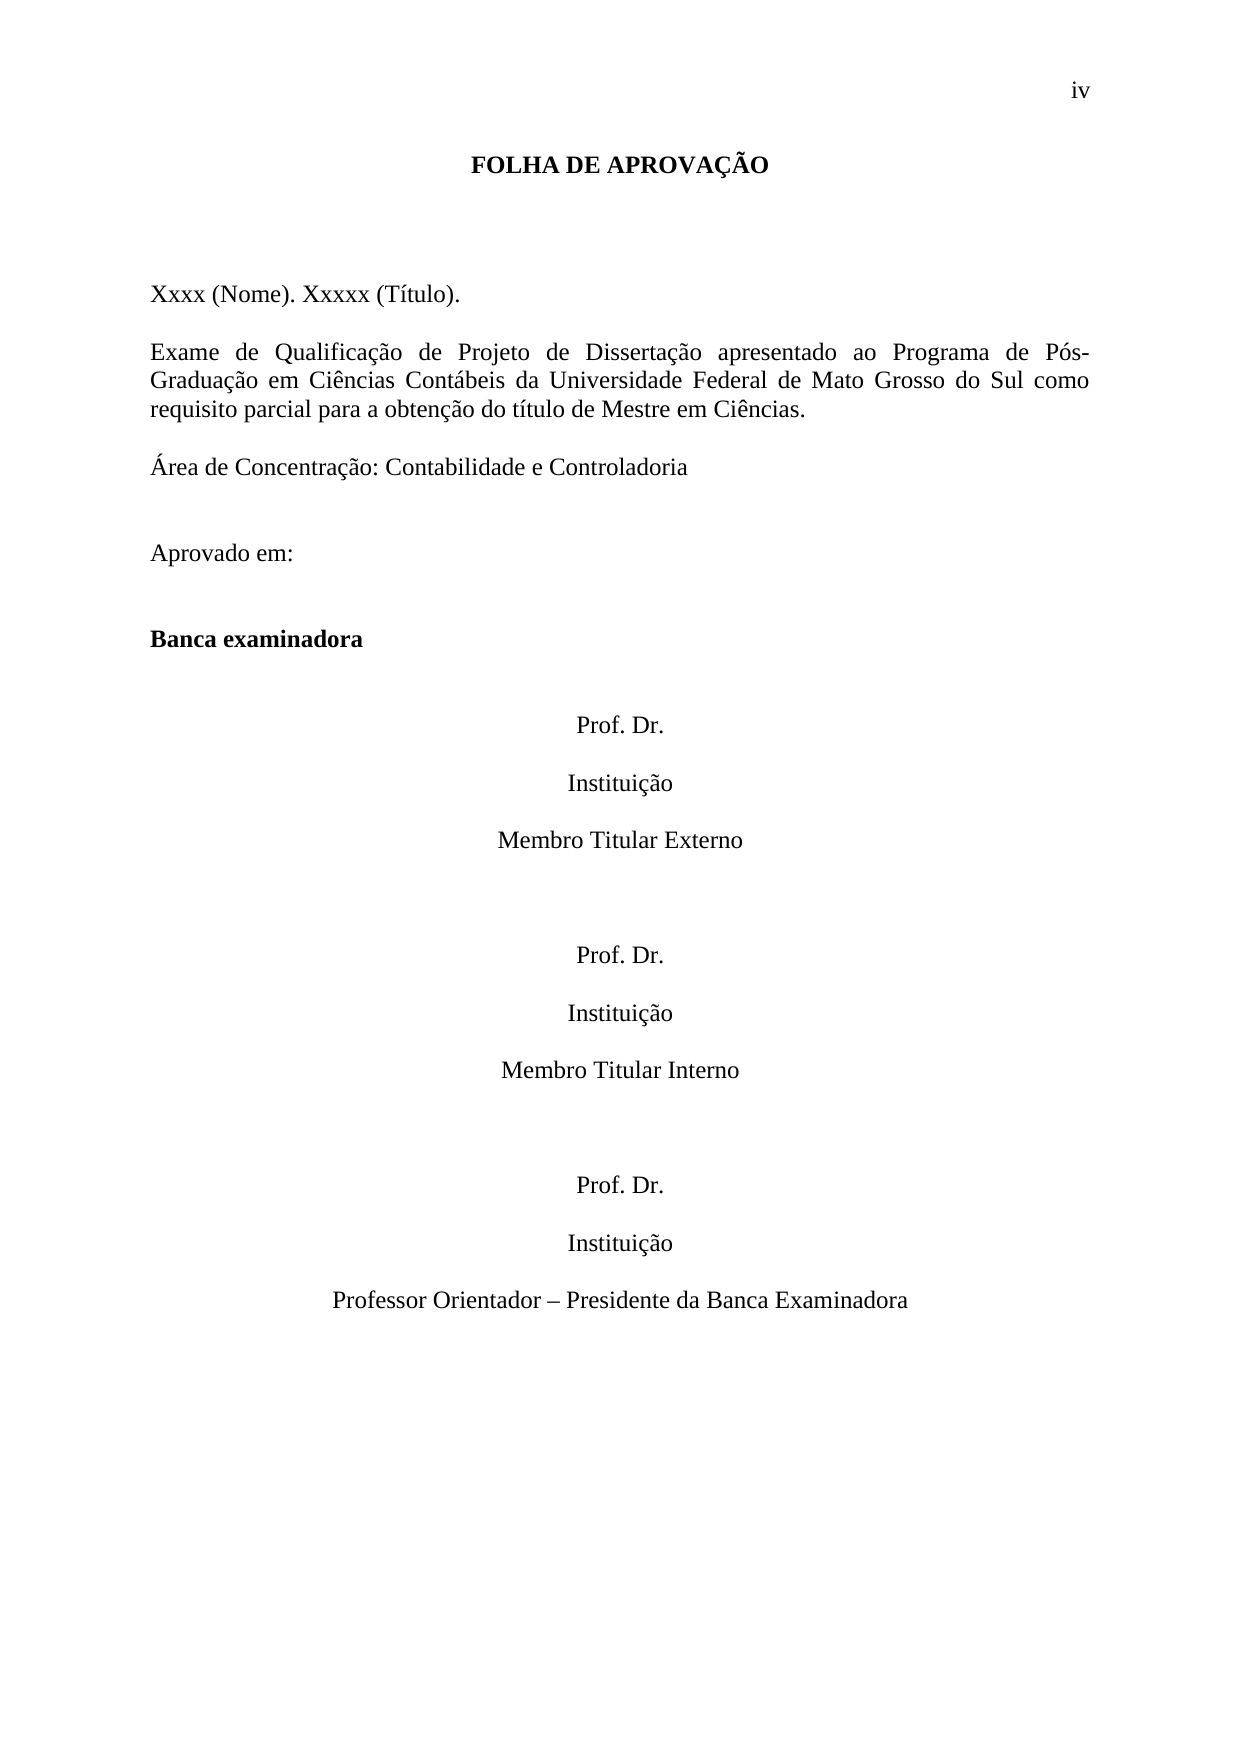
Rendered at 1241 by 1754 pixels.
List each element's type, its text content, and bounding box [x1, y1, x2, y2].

text Prof. Dr. [150, 711, 1090, 739]
text Exame de Qualificação de Projeto de Dissertação apresentado ao Programa de Pós-Graduação em Ciências Contábeis da Universidade Federal de Mato Grosso do Sul como requisito parcial para a obtenção do título de Mestre em Ciências. [150, 337, 1090, 423]
text Aprovado em: [150, 538, 1090, 567]
text Prof. Dr. [150, 941, 1090, 969]
text FOLHA DE APROVAÇÃO [150, 150, 1090, 179]
text Prof. Dr. [150, 1171, 1090, 1199]
text Instituição [150, 768, 1090, 797]
text Professor Orientador – Presidente da Banca Examinadora [150, 1286, 1090, 1314]
text Área de Concentração: Contabilidade e Controladoria [150, 452, 1090, 481]
text Banca examinadora [150, 624, 1090, 653]
text Membro Titular Externo [150, 826, 1090, 854]
text Membro Titular Interno [150, 1056, 1090, 1084]
text Xxxx (Nome). Xxxxx (Título). [150, 279, 1090, 308]
text Instituição [150, 998, 1090, 1027]
text Instituição [150, 1228, 1090, 1257]
